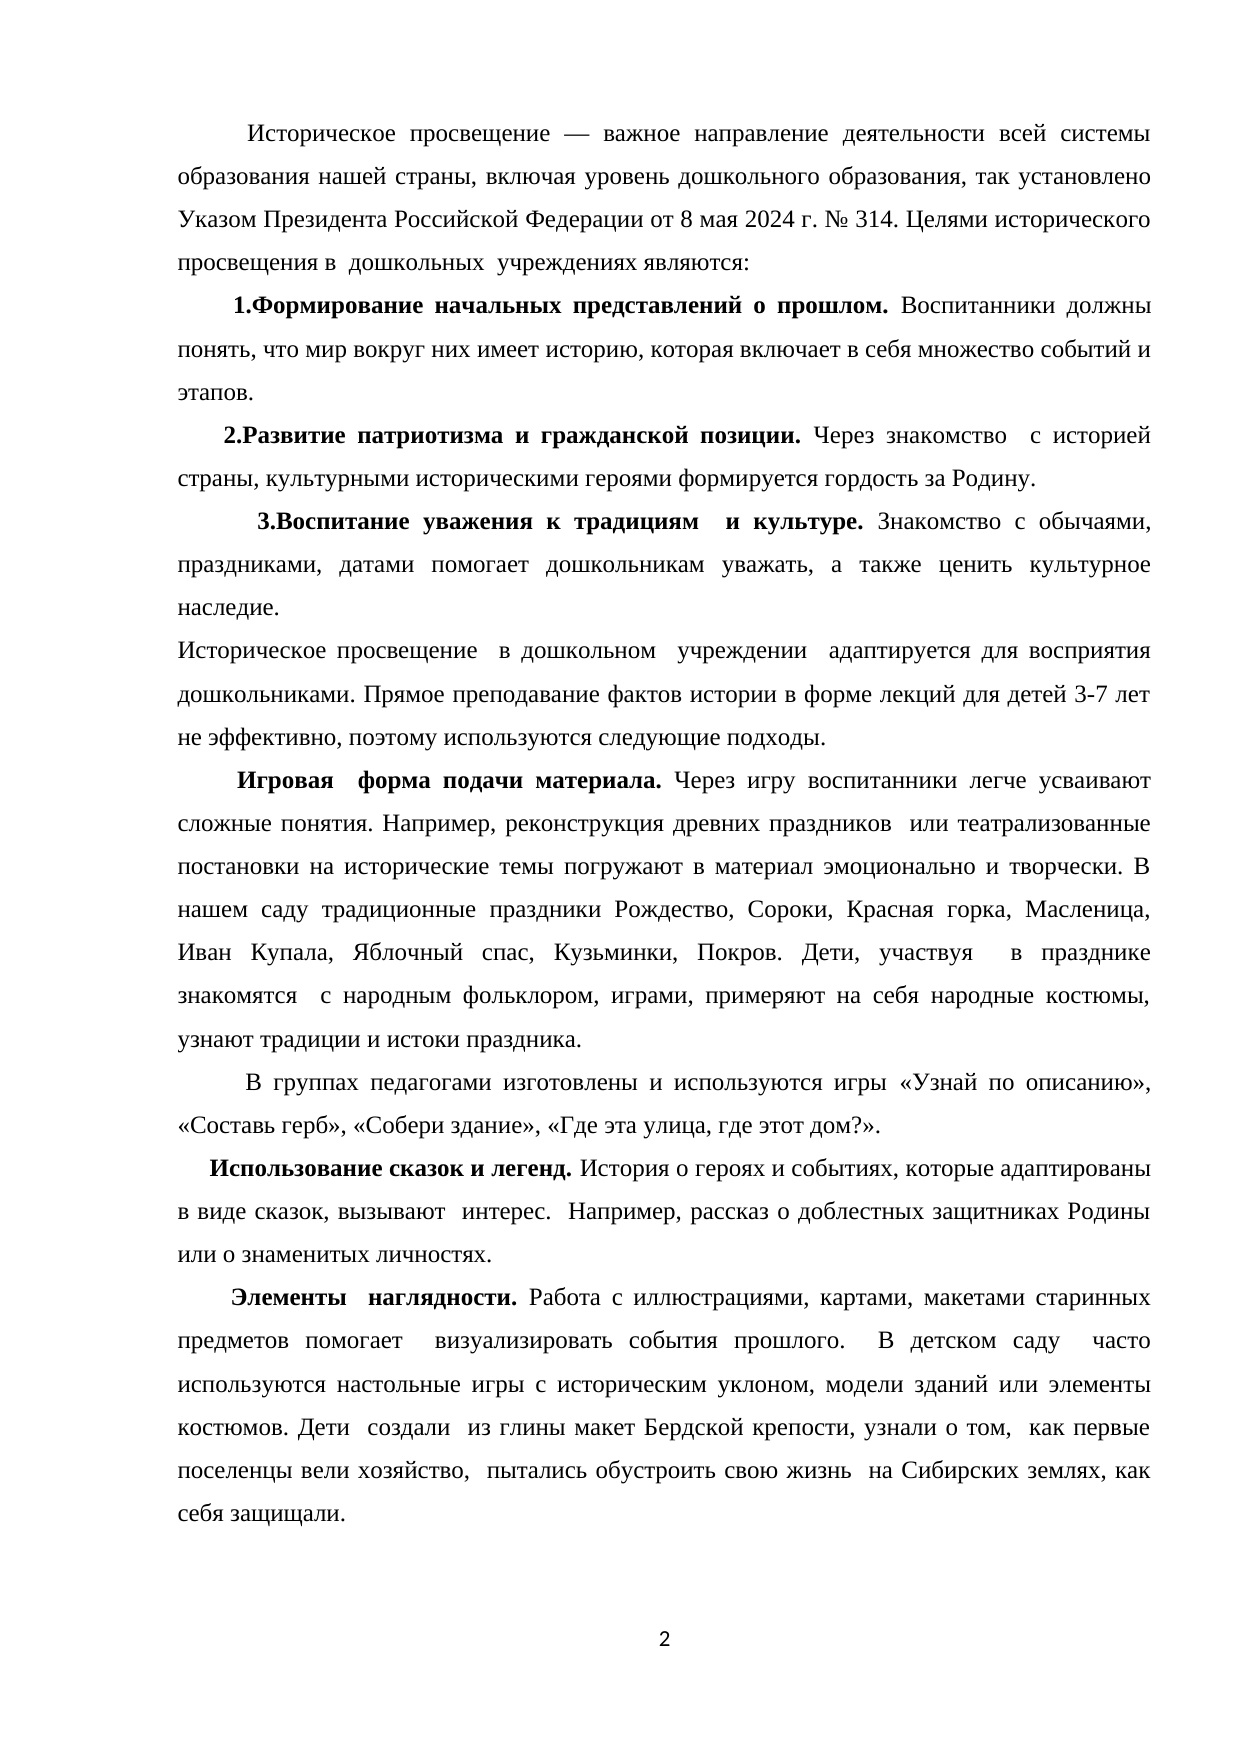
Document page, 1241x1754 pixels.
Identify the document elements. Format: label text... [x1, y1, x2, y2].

text 2.Развитие патриотизма и гражданской позиции. Через знакомство с историей страны, культурными историческими героями формируется гордость за Родину. [177, 420, 1152, 492]
text Историческое просвещение в дошкольном учреждении адаптируется для восприятия дошкольниками. Прямое преподавание фактов истории в форме лекций для детей 3-7 лет не эффективно, поэтому используются следующие подходы. [177, 636, 1152, 751]
text Использование сказок и легенд. История о героях и событиях, которые адаптированы в виде сказок, вызывают интерес. Например, рассказ о доблестных защитниках Родины или о знаменитых личностях. [177, 1153, 1152, 1268]
text Игровая форма подачи материала. Через игру воспитанники легче усваивают сложные понятия. Например, реконструкция древних праздников или театрализованные постановки на исторические темы погружают в материал эмоционально и творчески. В нашем саду традиционные праздники Рождество, Сороки, Красная горка, Масленица, Иван Купала, Яблочный спас, Кузьминки, Покров. Дети, участвуя в празднике знакомятся с народным фольклором, играми, примеряют на себя народные костюмы, узнают традиции и истоки праздника. [177, 765, 1152, 1052]
text 1.Формирование начальных представлений о прошлом. Воспитанники должны понять, что мир вокруг них имеет историю, которая включает в себя множество событий и этапов. [177, 291, 1152, 406]
text 3.Воспитание уважения к традициям и культуре. Знакомство с обычаями, праздниками, датами помогает дошкольникам уважать, а также ценить культурное наследие. [177, 506, 1152, 621]
text Историческое просвещение — важное направление деятельности всей системы образования нашей страны, включая уровень дошкольного образования, так установлено Указом Президента Российской Федерации от 8 мая 2024 г. № 314. Целями исторического просвещения в дошкольных учреждениях являются: [177, 118, 1152, 276]
text В группах педагогами изготовлены и используются игры «Узнай по описанию», «Составь герб», «Собери здание», «Где эта улица, где этот дом?». [177, 1067, 1152, 1139]
text Элементы наглядности. Работа с иллюстрациями, картами, макетами старинных предметов помогает визуализировать события прошлого. В детском саду часто используются настольные игры с историческим уклоном, модели зданий или элементы костюмов. Дети создали из глины макет Бердской крепости, узнали о том, как первые поселенцы вели хозяйство, пытались обустроить свою жизнь на Сибирских землях, как себя защищали. [177, 1282, 1152, 1527]
